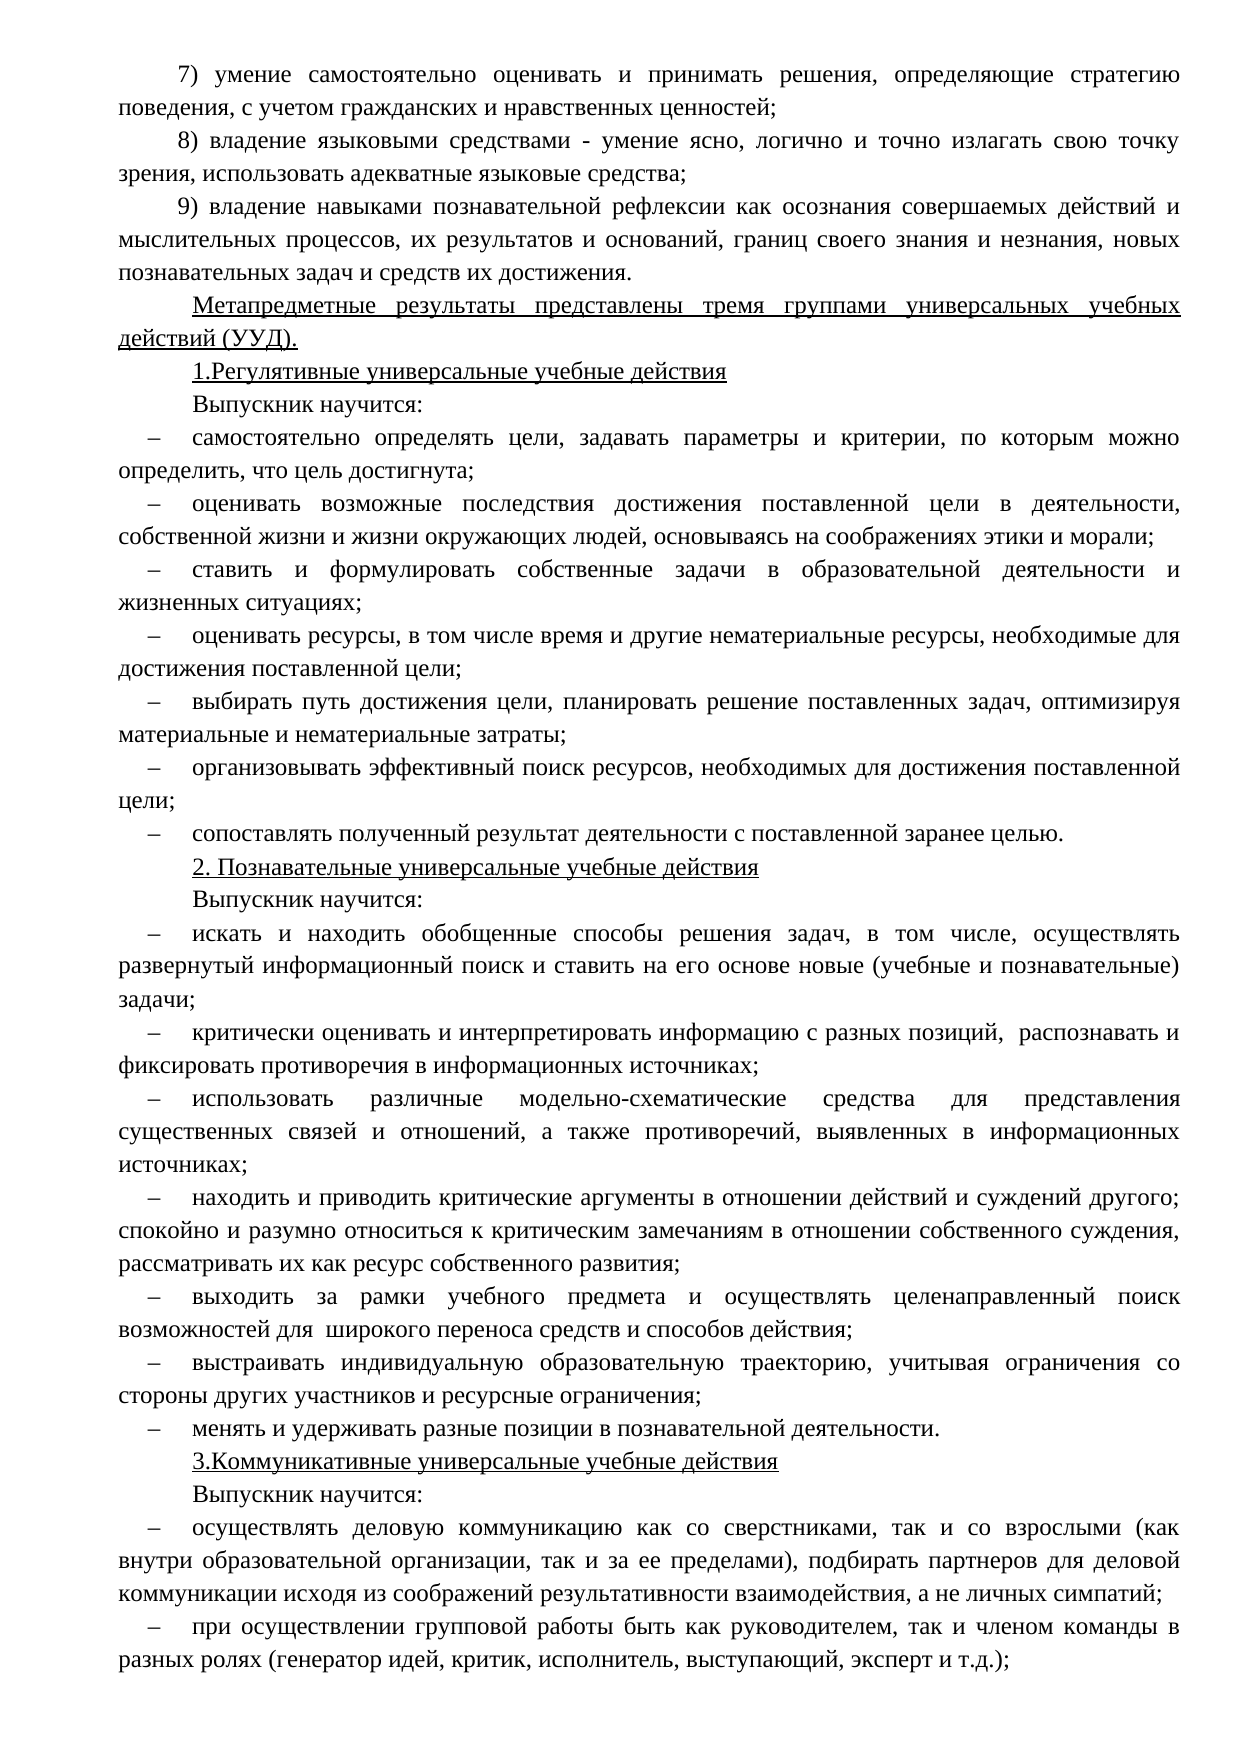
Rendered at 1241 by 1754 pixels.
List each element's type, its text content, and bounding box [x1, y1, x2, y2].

text 1.Регулятивные универсальные учебные действия [118, 356, 1181, 385]
text 2. Познавательные универсальные учебные действия [118, 852, 1181, 880]
text находить и приводить критические аргументы в отношении действий и суждений другого; спокойно и разумно относиться к критическим замечаниям в отношении собственного суждения, рассматривать их как ресурс собственного развития; [118, 1182, 1181, 1277]
text менять и удерживать разные позиции в познавательной деятельности. [118, 1413, 1181, 1442]
text при осуществлении групповой работы быть как руководителем, так и членом команды в разных ролях (генератор идей, критик, исполнитель, выступающий, эксперт и т.д.); [118, 1611, 1181, 1673]
text Выпускник научится: [118, 1479, 1181, 1508]
text выстраивать индивидуальную образовательную траекторию, учитывая ограничения со стороны других участников и ресурсные ограничения; [118, 1347, 1181, 1409]
text осуществлять деловую коммуникацию как со сверстниками, так и со взрослыми (как внутри образовательной организации, так и за ее пределами), подбирать партнеров для деловой коммуникации исходя из соображений результативности взаимодействия, а не личных симпатий; [118, 1512, 1181, 1607]
text 8) владение языковыми средствами - умение ясно, логично и точно излагать свою точку зрения, использовать адекватные языковые средства; [118, 125, 1181, 187]
text организовывать эффективный поиск ресурсов, необходимых для достижения поставленной цели; [118, 752, 1181, 814]
text Метапредметные результаты представлены тремя группами универсальных учебных действий (УУД). [118, 290, 1181, 352]
text 3.Коммуникативные универсальные учебные действия [118, 1446, 1181, 1475]
text сопоставлять полученный результат деятельности с поставленной заранее целью. [118, 818, 1181, 847]
text критически оценивать и интерпретировать информацию с разных позиций, распознавать и фиксировать противоречия в информационных источниках; [118, 1017, 1181, 1078]
text искать и находить обобщенные способы решения задач, в том числе, осуществлять развернутый информационный поиск и ставить на его основе новые (учебные и познавательные) задачи; [118, 918, 1181, 1012]
text ставить и формулировать собственные задачи в образовательной деятельности и жизненных ситуациях; [118, 554, 1181, 616]
text использовать различные модельно-схематические средства для представления существенных связей и отношений, а также противоречий, выявленных в информационных источниках; [118, 1083, 1181, 1177]
text 7) умение самостоятельно оценивать и принимать решения, определяющие стратегию поведения, с учетом гражданских и нравственных ценностей; [118, 59, 1181, 121]
text оценивать возможные последствия достижения поставленной цели в деятельности, собственной жизни и жизни окружающих людей, основываясь на соображениях этики и морали; [118, 488, 1181, 550]
text самостоятельно определять цели, задавать параметры и критерии, по которым можно определить, что цель достигнута; [118, 422, 1181, 484]
text выходить за рамки учебного предмета и осуществлять целенаправленный поиск возможностей для широкого переноса средств и способов действия; [118, 1281, 1181, 1343]
text Выпускник научится: [118, 884, 1181, 913]
text Выпускник научится: [118, 389, 1181, 418]
text 9) владение навыками познавательной рефлексии как осознания совершаемых действий и мыслительных процессов, их результатов и оснований, границ своего знания и незнания, новых познавательных задач и средств их достижения. [118, 191, 1181, 286]
text оценивать ресурсы, в том числе время и другие нематериальные ресурсы, необходимые для достижения поставленной цели; [118, 620, 1181, 682]
text выбирать путь достижения цели, планировать решение поставленных задач, оптимизируя материальные и нематериальные затраты; [118, 686, 1181, 748]
